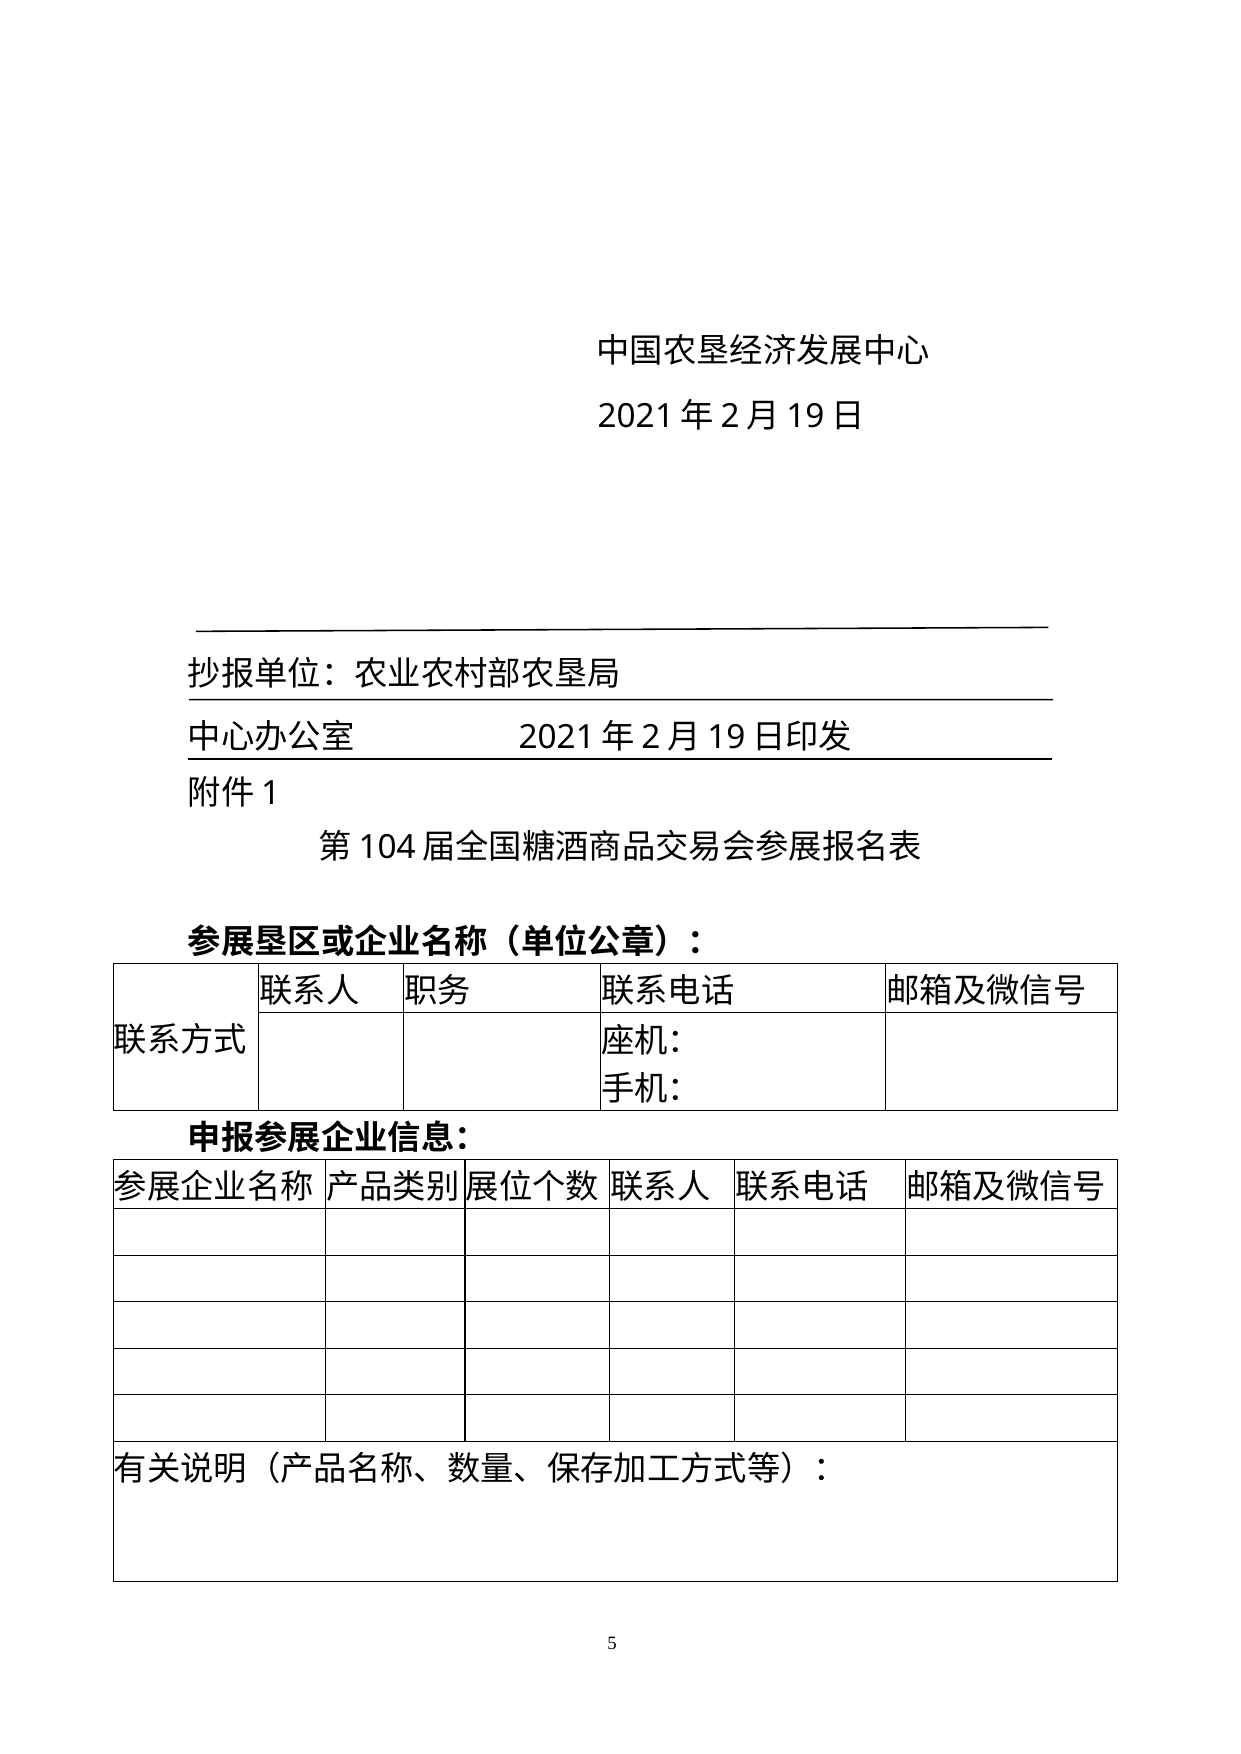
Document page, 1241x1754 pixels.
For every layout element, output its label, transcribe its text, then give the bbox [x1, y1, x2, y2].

table_cell [326, 1349, 464, 1394]
table_cell [906, 1349, 1117, 1394]
table_header 联系电话 [735, 1160, 905, 1208]
text 参展垦区或企业名称（单位公章）： [187, 915, 1053, 963]
table_cell [735, 1349, 905, 1394]
table_cell [326, 1395, 464, 1441]
text 中心办公室 2021年2月19日印发 [187, 698, 1053, 761]
table_header 邮箱及微信号 [886, 964, 1117, 1012]
text 申报参展企业信息： [187, 1111, 1053, 1159]
table_cell 有关说明（产品名称、数量、保存加工方式等）： [114, 1442, 1117, 1581]
table_header 联系电话 [601, 964, 885, 1012]
table_cell [906, 1256, 1117, 1301]
table_cell [404, 1013, 600, 1110]
table_cell 座机： 手机： [601, 1013, 885, 1110]
table_cell [114, 1209, 325, 1255]
text 第104届全国糖酒商品交易会参展报名表 [187, 815, 1053, 869]
table_cell [610, 1209, 734, 1255]
table_cell [906, 1209, 1117, 1255]
table_header 联系人 [259, 964, 403, 1012]
table_cell [610, 1395, 734, 1441]
table_header 参展企业名称 [114, 1160, 325, 1208]
table_cell [466, 1209, 609, 1255]
table_cell [735, 1256, 905, 1301]
table_cell [326, 1256, 464, 1301]
table_cell [735, 1395, 905, 1441]
table_header 联系人 [610, 1160, 734, 1208]
table_cell [114, 1349, 325, 1394]
table_cell [114, 1256, 325, 1301]
table_cell [259, 1013, 403, 1110]
table_cell [886, 1013, 1117, 1110]
table_cell [466, 1302, 609, 1348]
table_cell [466, 1395, 609, 1441]
table_cell [610, 1349, 734, 1394]
table_cell [326, 1209, 464, 1255]
table_cell [610, 1302, 734, 1348]
text 2021年2月19日 [187, 380, 1053, 445]
table_header 职务 [404, 964, 600, 1012]
table_cell [114, 1395, 325, 1441]
table_cell [466, 1256, 609, 1301]
table_header 邮箱及微信号 [906, 1160, 1117, 1208]
table_cell [735, 1209, 905, 1255]
table_header 展位个数 [466, 1160, 609, 1208]
text 中国农垦经济发展中心 [187, 315, 1053, 380]
table_cell [466, 1349, 609, 1394]
table_header 联系方式 [114, 964, 258, 1110]
table_cell [735, 1302, 905, 1348]
table_cell [906, 1395, 1117, 1441]
table_cell [610, 1256, 734, 1301]
table_cell [114, 1302, 325, 1348]
table_header 产品类别 [326, 1160, 464, 1208]
table_cell [906, 1302, 1117, 1348]
table_cell [326, 1302, 464, 1348]
text 抄报单位：农业农村部农垦局 [187, 635, 1053, 698]
text 附件1 [187, 761, 1053, 815]
